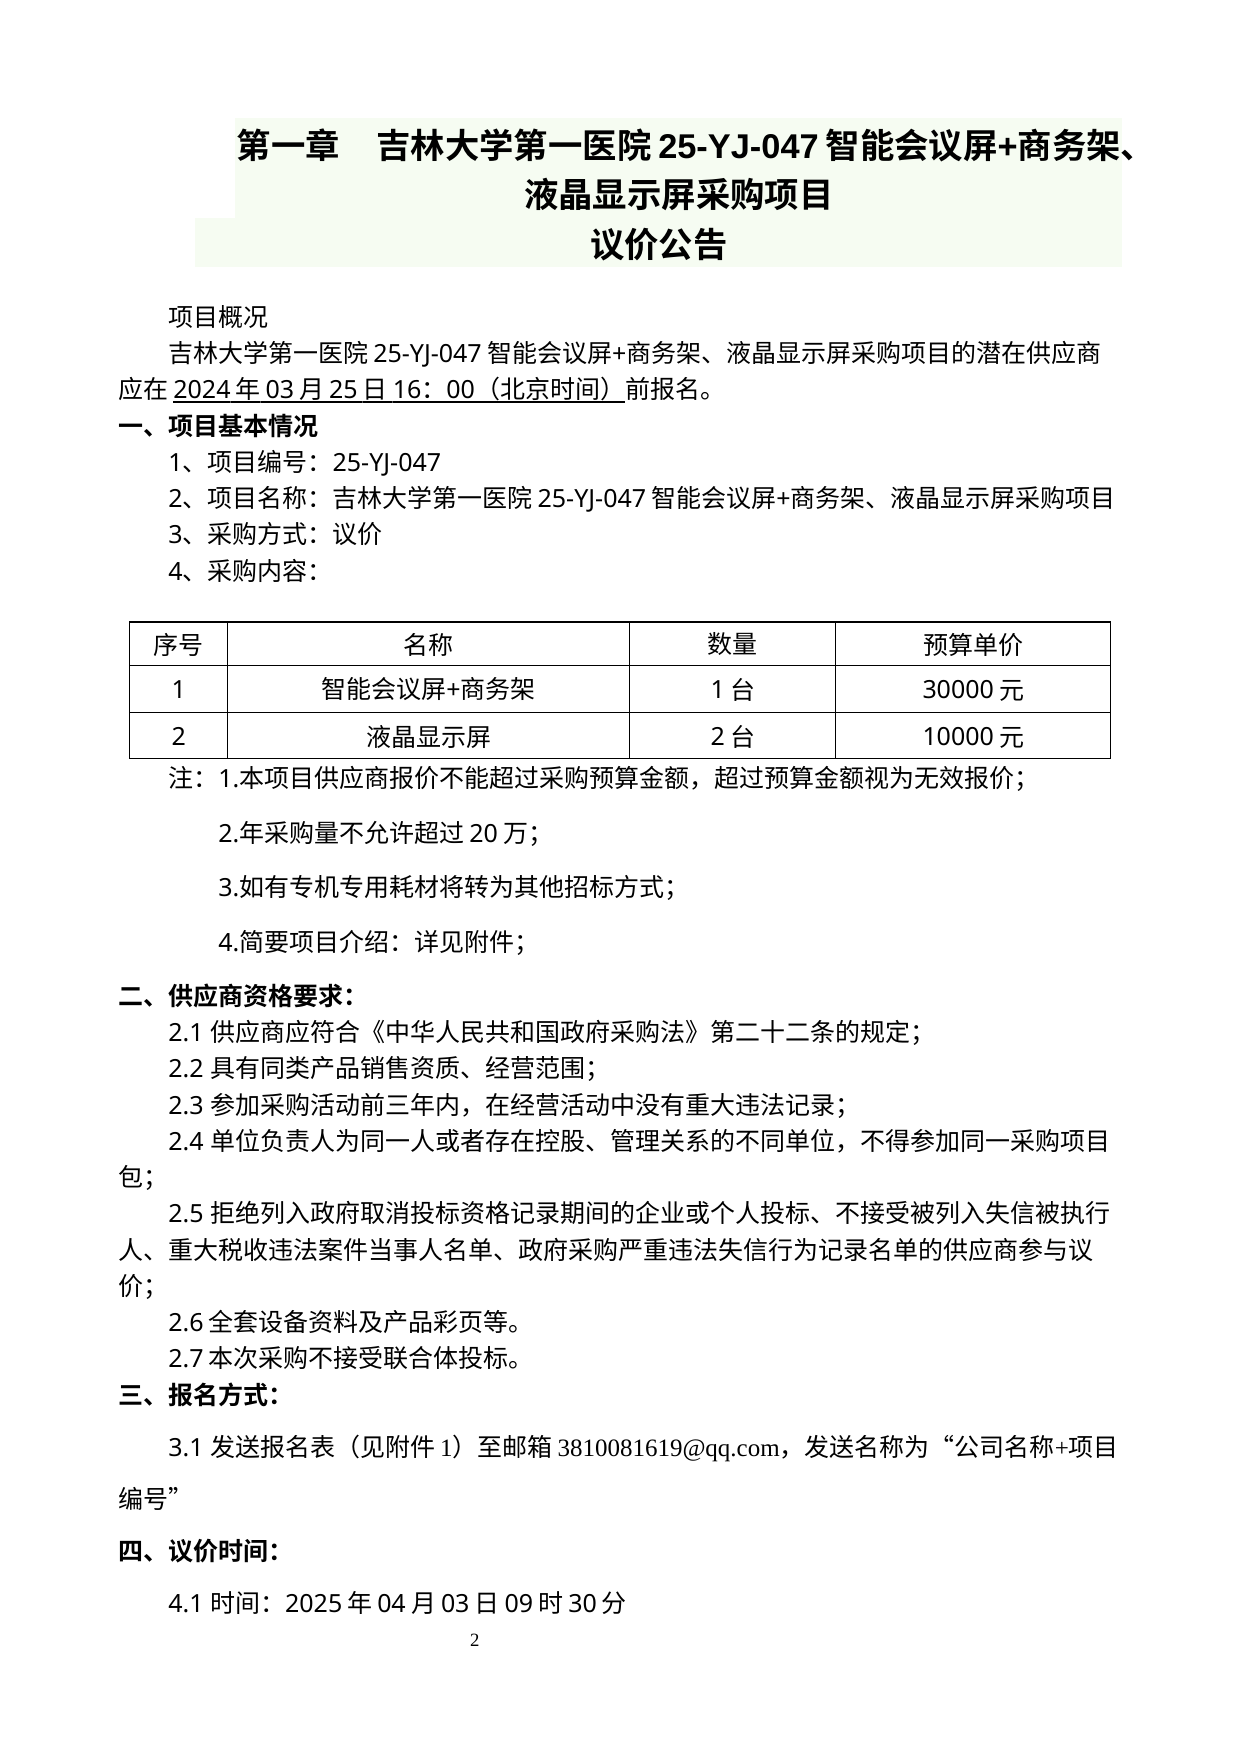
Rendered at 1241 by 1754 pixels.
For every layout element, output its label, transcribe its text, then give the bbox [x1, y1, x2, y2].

text 2.1 供应商应符合《中华人民共和国政府采购法》第二十二条的规定； [118, 1013, 1122, 1049]
text 1、项目编号：25-YJ-047 [118, 442, 1122, 478]
table_cell 2台 [630, 713, 835, 758]
text 4.简要项目介绍：详见附件； [118, 922, 1122, 958]
table_header 预算单价 [836, 623, 1110, 665]
subtitle 议价公告 [195, 218, 1122, 267]
text 3.1 发送报名表（见附件1）至邮箱3810081619@qq.com，发送名称为“公司名称+项目编号” [118, 1411, 1122, 1516]
text 2.2 具有同类产品销售资质、经营范围； [118, 1049, 1122, 1085]
list 3.如有专机专用耗材将转为其他招标方式； [118, 868, 1122, 904]
table_cell 液晶显示屏 [228, 713, 629, 758]
text 2、项目名称：吉林大学第一医院25-YJ-047智能会议屏+商务架、液晶显示屏采购项目 [118, 478, 1122, 515]
table_header 名称 [228, 623, 629, 665]
text 注：1.本项目供应商报价不能超过采购预算金额，超过预算金额视为无效报价； [118, 759, 1122, 795]
table_header 数量 [630, 623, 835, 665]
text 2.6全套设备资料及产品彩页等。 [118, 1303, 1122, 1339]
table_cell 1台 [630, 666, 835, 712]
text 项目概况 [118, 297, 1122, 333]
list 四、议价时间： [118, 1516, 1122, 1568]
text 2.7本次采购不接受联合体投标。 [118, 1339, 1122, 1375]
text 4.1 时间：2025年04月03日09时30分 [118, 1568, 1122, 1620]
table_cell 10000元 [836, 713, 1110, 758]
subtitle 三、报名方式： [118, 1375, 1122, 1411]
table_header 序号 [130, 623, 227, 665]
table_cell 智能会议屏+商务架 [228, 666, 629, 712]
text 二、供应商资格要求： [118, 976, 1122, 1013]
subtitle 一、项目基本情况 [118, 406, 1122, 442]
subtitle 吉林大学第一医院25-YJ-047智能会议屏+商务架、液晶显示屏采购项目 [235, 118, 1122, 218]
table_cell 1 [130, 666, 227, 712]
list 2.年采购量不允许超过20万； [118, 813, 1122, 849]
text 2.5 拒绝列入政府取消投标资格记录期间的企业或个人投标、不接受被列入失信被执行人、重大税收违法案件当事人名单、政府采购严重违法失信行为记录名单的供应商参与议价； [118, 1194, 1122, 1303]
table_cell 2 [130, 713, 227, 758]
text 4、采购内容： [118, 551, 1122, 587]
text 3、采购方式：议价 [118, 515, 1122, 551]
text 2.4 单位负责人为同一人或者存在控股、管理关系的不同单位，不得参加同一采购项目包； [118, 1121, 1122, 1194]
text 2.3 参加采购活动前三年内，在经营活动中没有重大违法记录； [118, 1085, 1122, 1121]
text 吉林大学第一医院25-YJ-047智能会议屏+商务架、液晶显示屏采购项目的潜在供应商应在2024年03月25日16：00（北京时间）前报名。 [118, 333, 1122, 406]
table_cell 30000元 [836, 666, 1110, 712]
